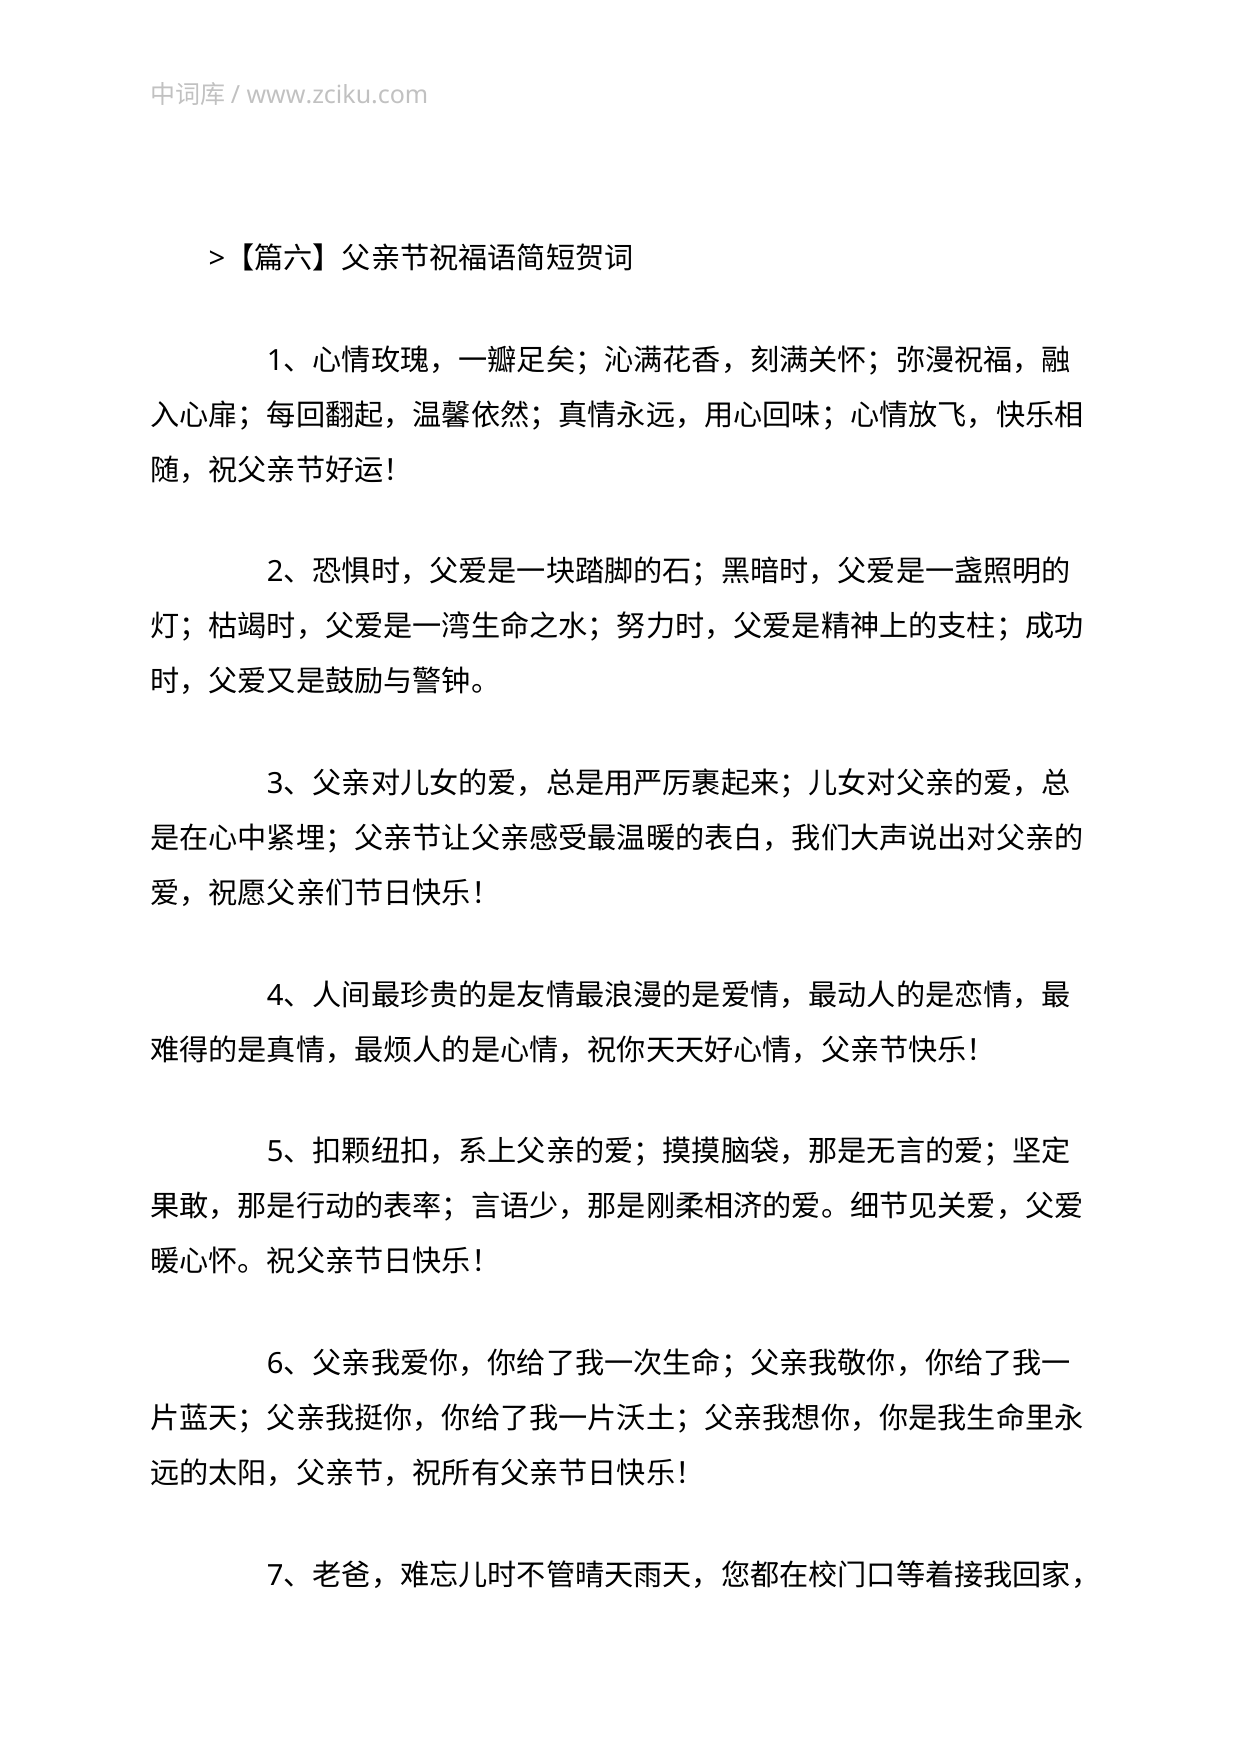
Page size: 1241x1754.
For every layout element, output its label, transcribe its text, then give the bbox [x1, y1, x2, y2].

text >【篇六】父亲节祝福语简短贺词 [150, 234, 1090, 277]
text 1、心情玫瑰，一瓣足矣；沁满花香，刻满关怀；弥漫祝福，融入心扉；每回翻起，温馨依然；真情永远，用心回味；心情放飞，快乐相随，祝父亲节好运！ [150, 336, 1090, 488]
text 5、扣颗纽扣，系上父亲的爱；摸摸脑袋，那是无言的爱；坚定果敢，那是行动的表率；言语少，那是刚柔相济的爱。细节见关爱，父爱暖心怀。祝父亲节日快乐！ [150, 1128, 1090, 1280]
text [150, 1551, 1090, 1594]
text 6、父亲我爱你，你给了我一次生命；父亲我敬你，你给了我一片蓝天；父亲我挺你，你给了我一片沃土；父亲我想你，你是我生命里永远的太阳，父亲节，祝所有父亲节日快乐！ [150, 1339, 1090, 1492]
text 4、人间最珍贵的是友情最浪漫的是爱情，最动人的是恋情，最难得的是真情，最烦人的是心情，祝你天天好心情，父亲节快乐！ [150, 971, 1090, 1068]
text 2、恐惧时，父爱是一块踏脚的石；黑暗时，父爱是一盏照明的灯；枯竭时，父爱是一湾生命之水；努力时，父爱是精神上的支柱；成功时，父爱又是鼓励与警钟。 [150, 548, 1090, 700]
text 3、父亲对儿女的爱，总是用严厉裹起来；儿女对父亲的爱，总是在心中紧埋；父亲节让父亲感受最温暖的表白，我们大声说出对父亲的爱，祝愿父亲们节日快乐！ [150, 759, 1090, 912]
